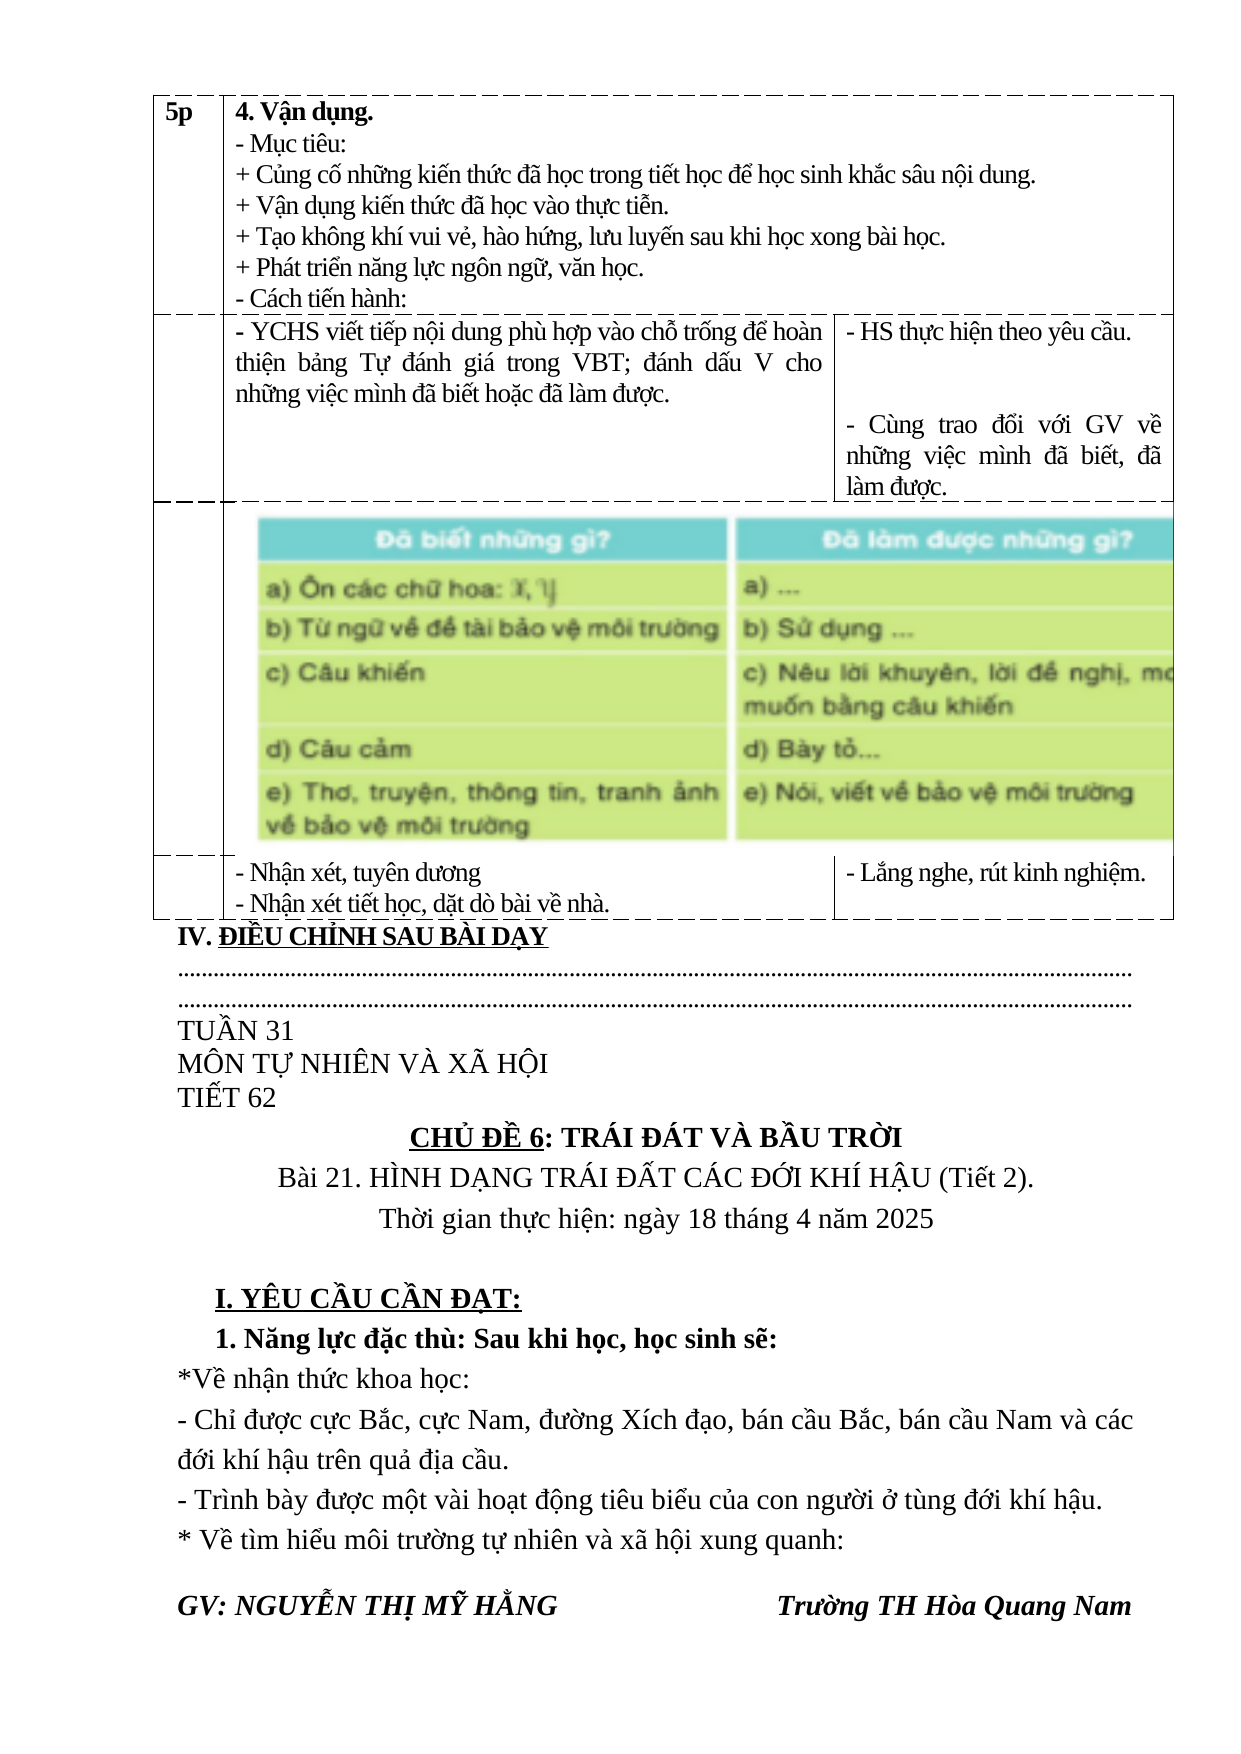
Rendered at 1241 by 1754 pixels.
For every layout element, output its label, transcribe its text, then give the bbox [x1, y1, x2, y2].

text - Trình bày được một vài hoạt động tiêu biểu của con người ở tùng đới khí hậu. [177, 1482, 1135, 1516]
text Bài 21. HÌNH DẠNG TRÁI ĐẤT CÁC ĐỚI KHÍ HẬU (Tiết 2). [177, 1161, 1135, 1194]
table_cell - HS thực hiện theo yêu cầu. - Cùng trao đổi với GV về những việc mình đã biết, đã làm được. [835, 314, 1173, 501]
table_cell - YCHS viết tiếp nội dung phù hợp vào chỗ trống để hoàn thiện bảng Tự đánh giá trong VBT; đánh dấu V cho những việc mình đã biết hoặc đã làm được. [224, 314, 834, 501]
text TIẾT 62 [177, 1080, 1135, 1114]
text - Chỉ được cực Bắc, cực Nam, đường Xích đạo, bán cầu Bắc, bán cầu Nam và các đới khí hậu trên quả địa cầu. [177, 1402, 1135, 1476]
text ................................................................................................................................................................. [177, 951, 1135, 982]
text TUẦN 31 [177, 1013, 1135, 1047]
table_cell - Nhận xét, tuyên dương - Nhận xét tiết học, dặt dò bài về nhà. [224, 856, 834, 918]
text ................................................................................................................................................................. [177, 982, 1135, 1013]
table_cell [154, 855, 223, 918]
table_cell - Lắng nghe, rút kinh nghiệm. [835, 856, 1173, 918]
table_cell [224, 503, 235, 855]
text MÔN TỰ NHIÊN VÀ XÃ HỘI [177, 1047, 1135, 1080]
picture [235, 502, 1174, 856]
table_cell 5p [154, 95, 223, 313]
table_cell [154, 314, 223, 501]
table_cell [154, 501, 223, 855]
text IV. ĐIỀU CHỈNH SAU BÀI DẠY [177, 919, 1135, 951]
text * Về tìm hiểu môi trường tự nhiên và xã hội xung quanh: [177, 1522, 1135, 1556]
text 1. Năng lực đặc thù: Sau khi học, học sinh sẽ: [177, 1321, 1135, 1355]
text CHỦ ĐỀ 6: TRÁI ĐÁT VÀ BẦU TRỜI [177, 1120, 1135, 1154]
text *Về nhận thức khoa học: [177, 1362, 1135, 1395]
table_cell 4. Vận dụng. - Mục tiêu: + Củng cố những kiến thức đã học trong tiết học để học sinh khắc sâu nội dung. + Vận dụng kiến thức đã học vào thực tiễn. + Tạo không khí vui vẻ, hào hứng, lưu luyến sau khi học xong bài học. + Phát triển năng lực ngôn ngữ, văn học. - Cách tiến hành: [224, 95, 1173, 313]
text Thời gian thực hiện: ngày 18 tháng 4 năm 2025 [177, 1201, 1135, 1234]
text I. YÊU CẦU CẦN ĐẠT: [177, 1281, 1135, 1315]
